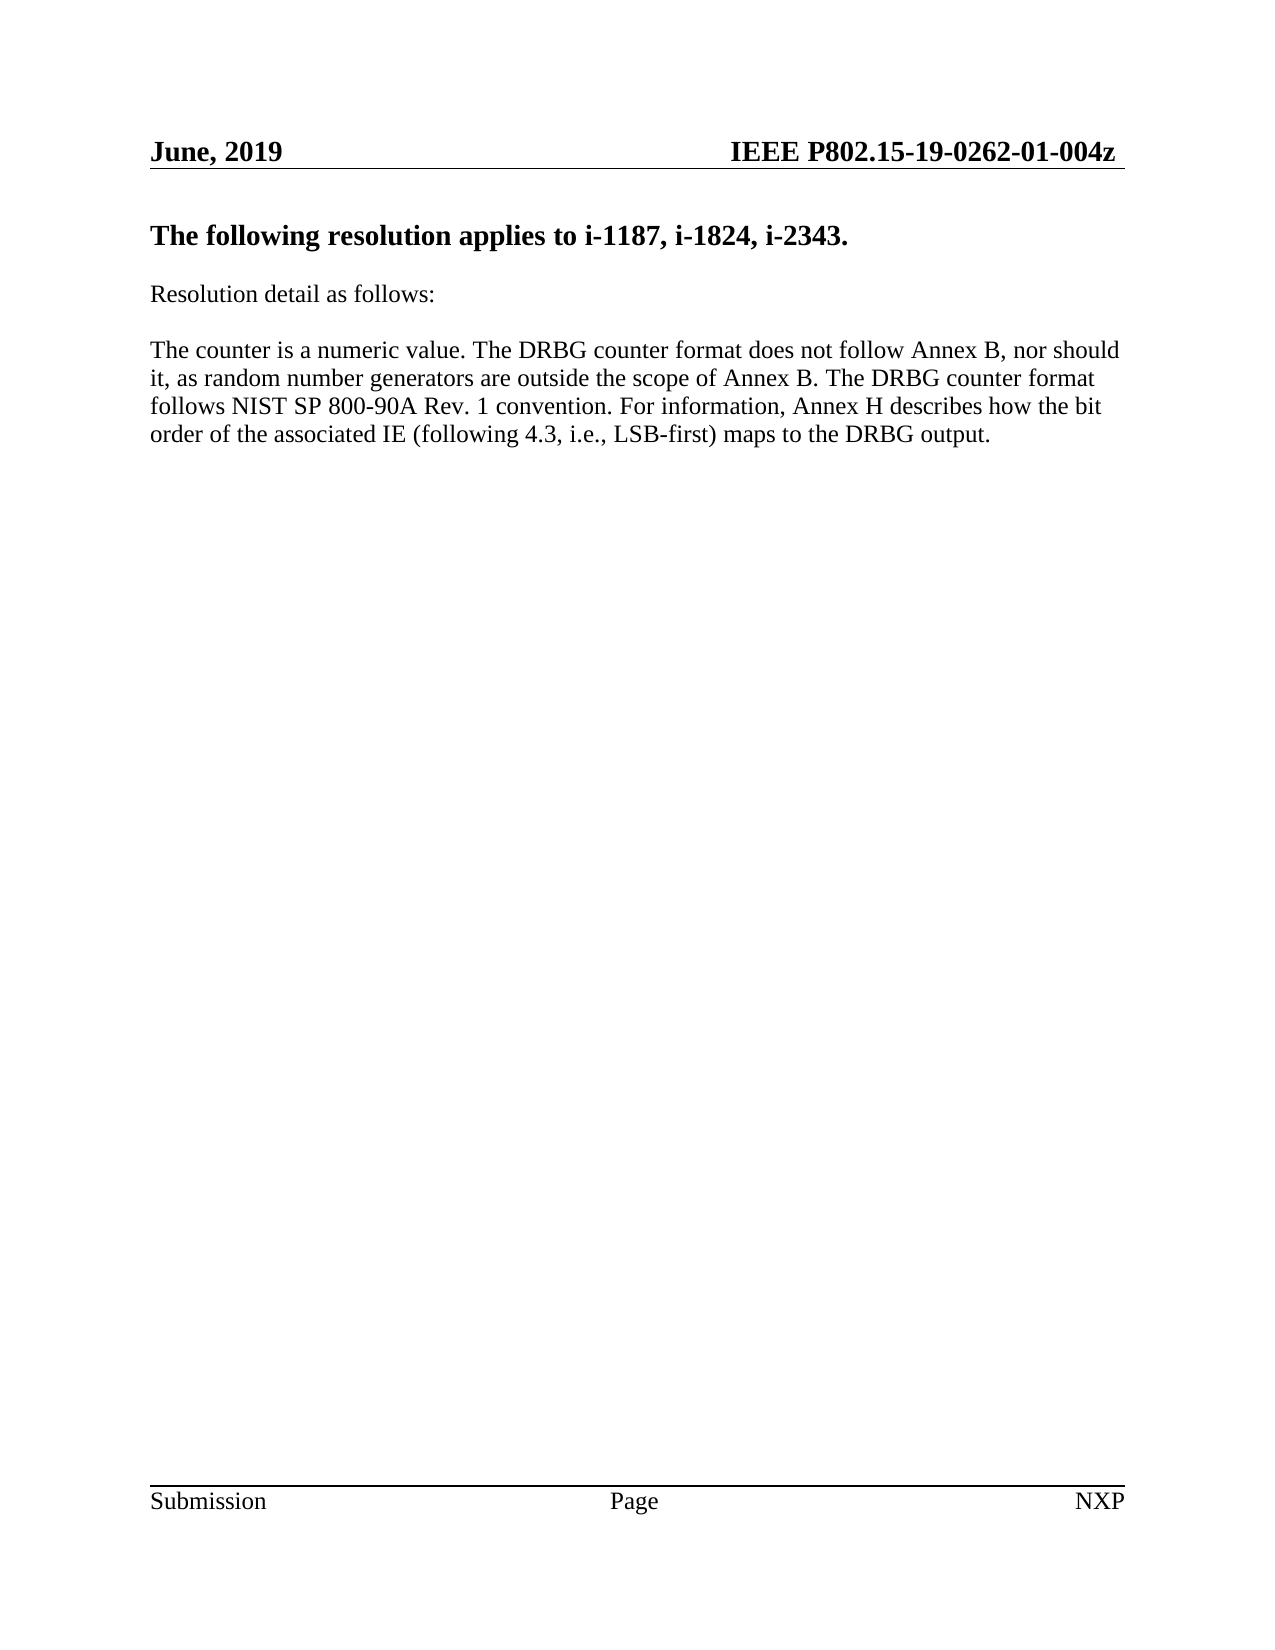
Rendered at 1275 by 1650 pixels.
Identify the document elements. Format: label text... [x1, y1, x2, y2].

text The counter is a numeric value. The DRBG counter format does not follow Annex B, nor should it, as random number generators are outside the scope of Annex B. The DRBG counter format follows NIST SP 800-90A Rev. 1 convention. For information, Annex H describes how the bit order of the associated IE (following 4.3, i.e., LSB-first) maps to the DRBG output.The following resolution applies to rg-0012. [150, 336, 1125, 448]
text Resolution detail as follows: [150, 279, 1125, 308]
text The following resolution applies to i-1187, i-1824, i-2343. [150, 219, 1125, 252]
